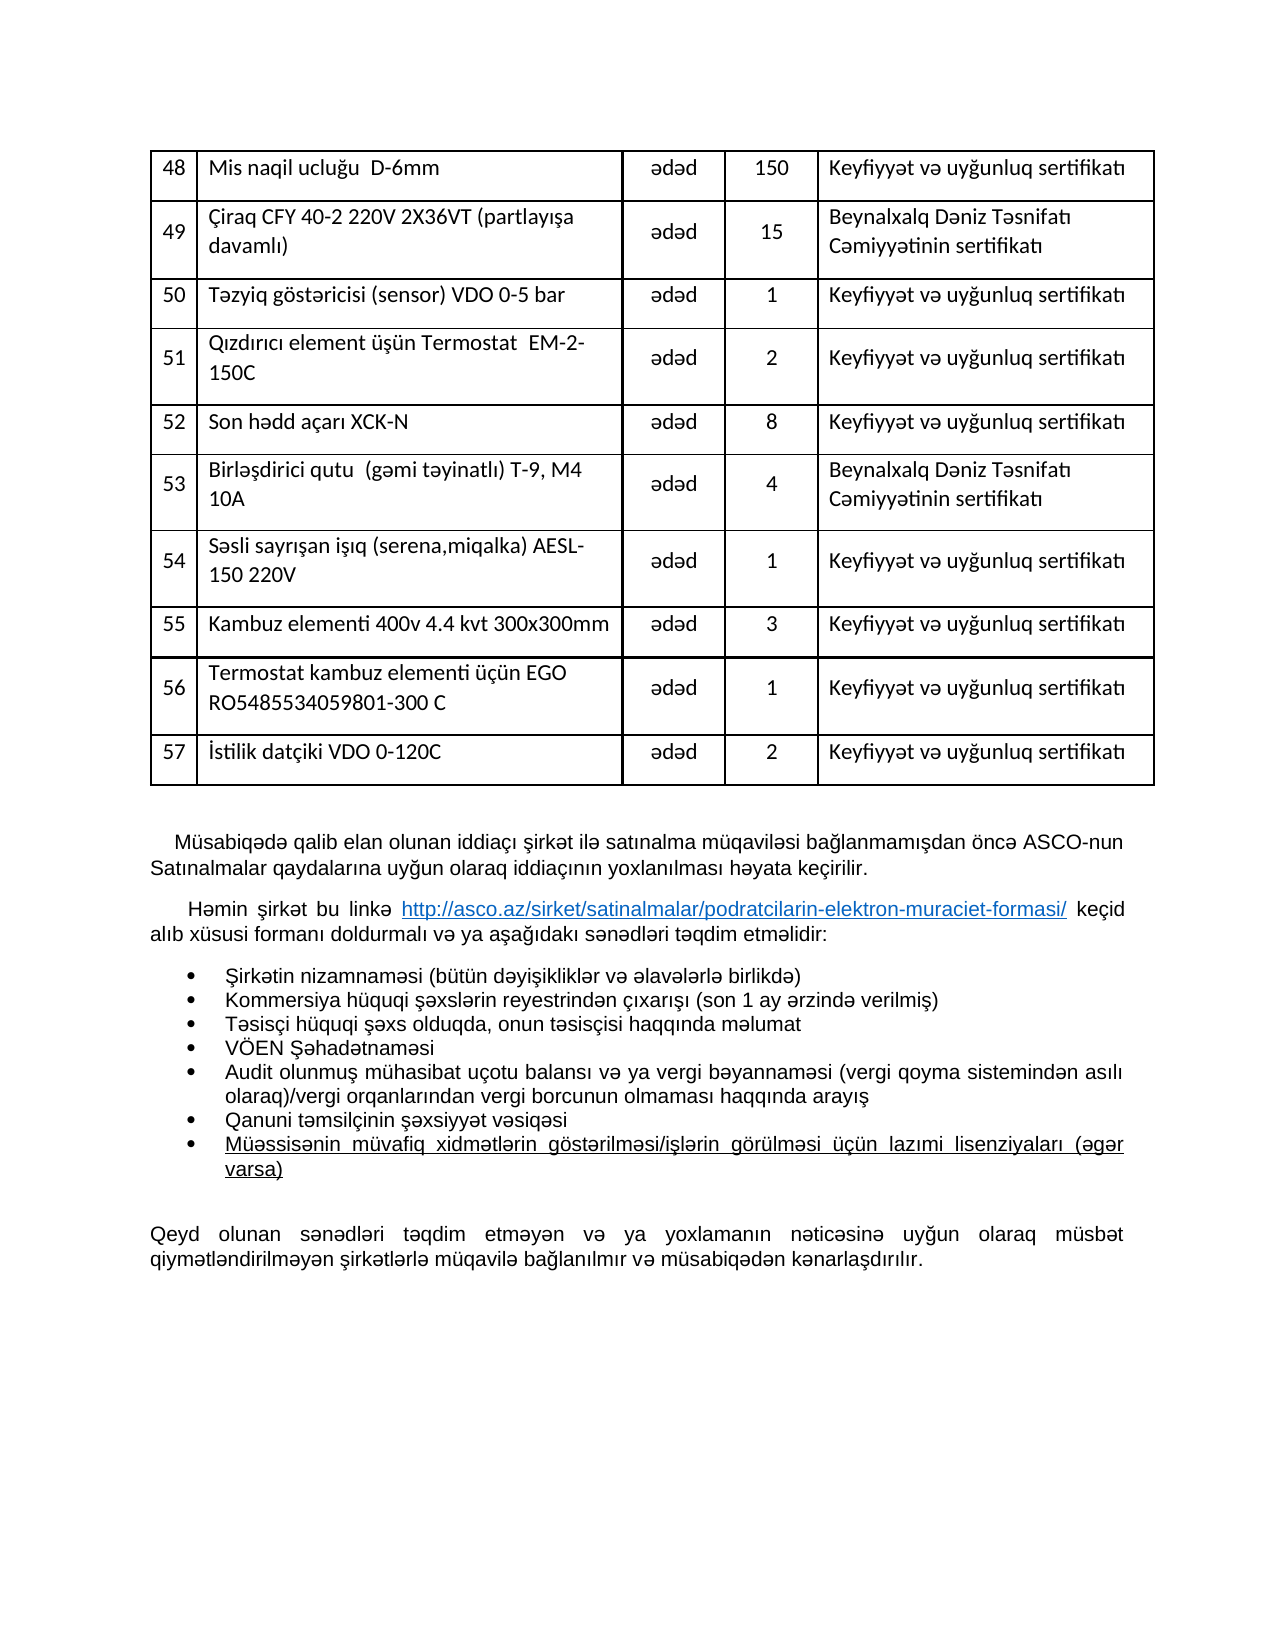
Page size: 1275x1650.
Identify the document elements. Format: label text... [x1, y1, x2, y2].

table_cell Keyfiyyət və uyğunluq sertifikatı [819, 736, 1153, 784]
table_cell 1 [726, 659, 817, 734]
table_cell Keyfiyyət və uyğunluq sertifikatı [819, 280, 1153, 327]
table_cell 56 [152, 659, 196, 734]
list Qanuni təmsilçinin şəxsiyyət vəsiqəsi [187, 1108, 1125, 1132]
table_cell 51 [152, 329, 196, 404]
table_cell ədəd [624, 152, 724, 200]
table_cell Keyfiyyət və uyğunluq sertifikatı [819, 329, 1153, 404]
text Müsabiqədə qalib elan olunan iddiaçı şirkət ilə satınalma müqaviləsi bağlanmamışdan öncə ASCO-nun Satınalmalar qaydalarına uyğun olaraq iddiaçının yoxlanılması həyata keçirilir. [150, 830, 1125, 879]
table_cell 1 [726, 280, 817, 327]
table_cell Çiraq CFY 40-2 220V 2X36VT (partlayışa davamlı) [198, 202, 621, 277]
table_cell Son hədd açarı XCK-N [198, 406, 621, 454]
table_cell Beynalxalq Dəniz Təsnifatı Cəmiyyətinin sertifikatı [819, 455, 1153, 530]
table_cell ədəd [624, 455, 724, 530]
table_cell ədəd [624, 202, 724, 277]
table_cell 54 [152, 531, 196, 606]
list Audit olunmuş mühasibat uçotu balansı və ya vergi bəyannaməsi (vergi qoyma sistemindən asılı olaraq)/vergi orqanlarından vergi borcunun olmaması haqqında arayış [187, 1060, 1125, 1108]
table_cell Qızdırıcı element üşün Termostat EM-2-150C [198, 329, 621, 404]
table_cell ədəd [624, 280, 724, 327]
table_cell ədəd [624, 736, 724, 784]
table_cell 2 [726, 736, 817, 784]
text Həmin şirkət bu linkə http://asco.az/sirket/satinalmalar/podratcilarin-elektron-muraciet-formasi/ keçid alıb xüsusi formanı doldurmalı və ya aşağıdakı sənədləri təqdim etməlidir: [150, 897, 1125, 946]
table_cell 4 [726, 455, 817, 530]
table_cell ədəd [624, 406, 724, 454]
table_cell ədəd [624, 659, 724, 734]
list Təsisçi hüquqi şəxs olduqda, onun təsisçisi haqqında məlumat [187, 1012, 1125, 1036]
table_cell 52 [152, 406, 196, 454]
table_cell ədəd [624, 608, 724, 656]
list VÖEN Şəhadətnaməsi [187, 1036, 1125, 1060]
table_cell 2 [726, 329, 817, 404]
table_cell 3 [726, 608, 817, 656]
list Şirkətin nizamnaməsi (bütün dəyişikliklər və əlavələrlə birlikdə) [187, 964, 1125, 988]
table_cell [819, 202, 1153, 277]
table_cell 15 [726, 202, 817, 277]
text Qeyd olunan sənədləri təqdim etməyən və ya yoxlamanın nəticəsinə uyğun olaraq müsbət qiymətləndirilməyən şirkətlərlə müqavilə bağlanılmır və müsabiqədən kənarlaşdırılır. [150, 1222, 1125, 1271]
table_cell Keyfiyyət və uyğunluq sertifikatı [819, 608, 1153, 656]
table_cell İstilik datçiki VDO 0-120C [198, 736, 621, 784]
table_cell Birləşdirici qutu (gəmi təyinatlı) T-9, M4 10A [198, 455, 621, 530]
table_cell ədəd [624, 531, 724, 606]
table_cell 48 [152, 152, 196, 200]
table_cell Keyfiyyət və uyğunluq sertifikatı [819, 659, 1153, 734]
table_cell Səsli sayrışan işıq (serena,miqalka) AESL-150 220V [198, 531, 621, 606]
table_cell ədəd [624, 329, 724, 404]
table_cell 49 [152, 202, 196, 277]
list Kommersiya hüquqi şəxslərin reyestrindən çıxarışı (son 1 ay ərzində verilmiş) [187, 988, 1125, 1012]
table_cell Keyfiyyət və uyğunluq sertifikatı [819, 406, 1153, 454]
table_cell 150 [726, 152, 817, 200]
table_cell Keyfiyyət və uyğunluq sertifikatı [819, 152, 1153, 200]
table_cell 8 [726, 406, 817, 454]
table_cell 53 [152, 455, 196, 530]
table_cell 1 [726, 531, 817, 606]
table_cell 55 [152, 608, 196, 656]
table_cell 57 [152, 736, 196, 784]
table_cell Təzyiq göstəricisi (sensor) VDO 0-5 bar [198, 280, 621, 327]
table_cell Kambuz elementi 400v 4.4 kvt 300x300mm [198, 608, 621, 656]
table_cell Mis naqil ucluğu D-6mm [198, 152, 621, 200]
table_cell 50 [152, 280, 196, 327]
list Müəssisənin müvafiq xidmətlərin göstərilməsi/işlərin görülməsi üçün lazımi lisenziyaları (əgər varsa) [187, 1132, 1125, 1180]
table_cell Keyfiyyət və uyğunluq sertifikatı [819, 531, 1153, 606]
table_cell Termostat kambuz elementi üçün EGO RO5485534059801-300 C [198, 659, 621, 734]
